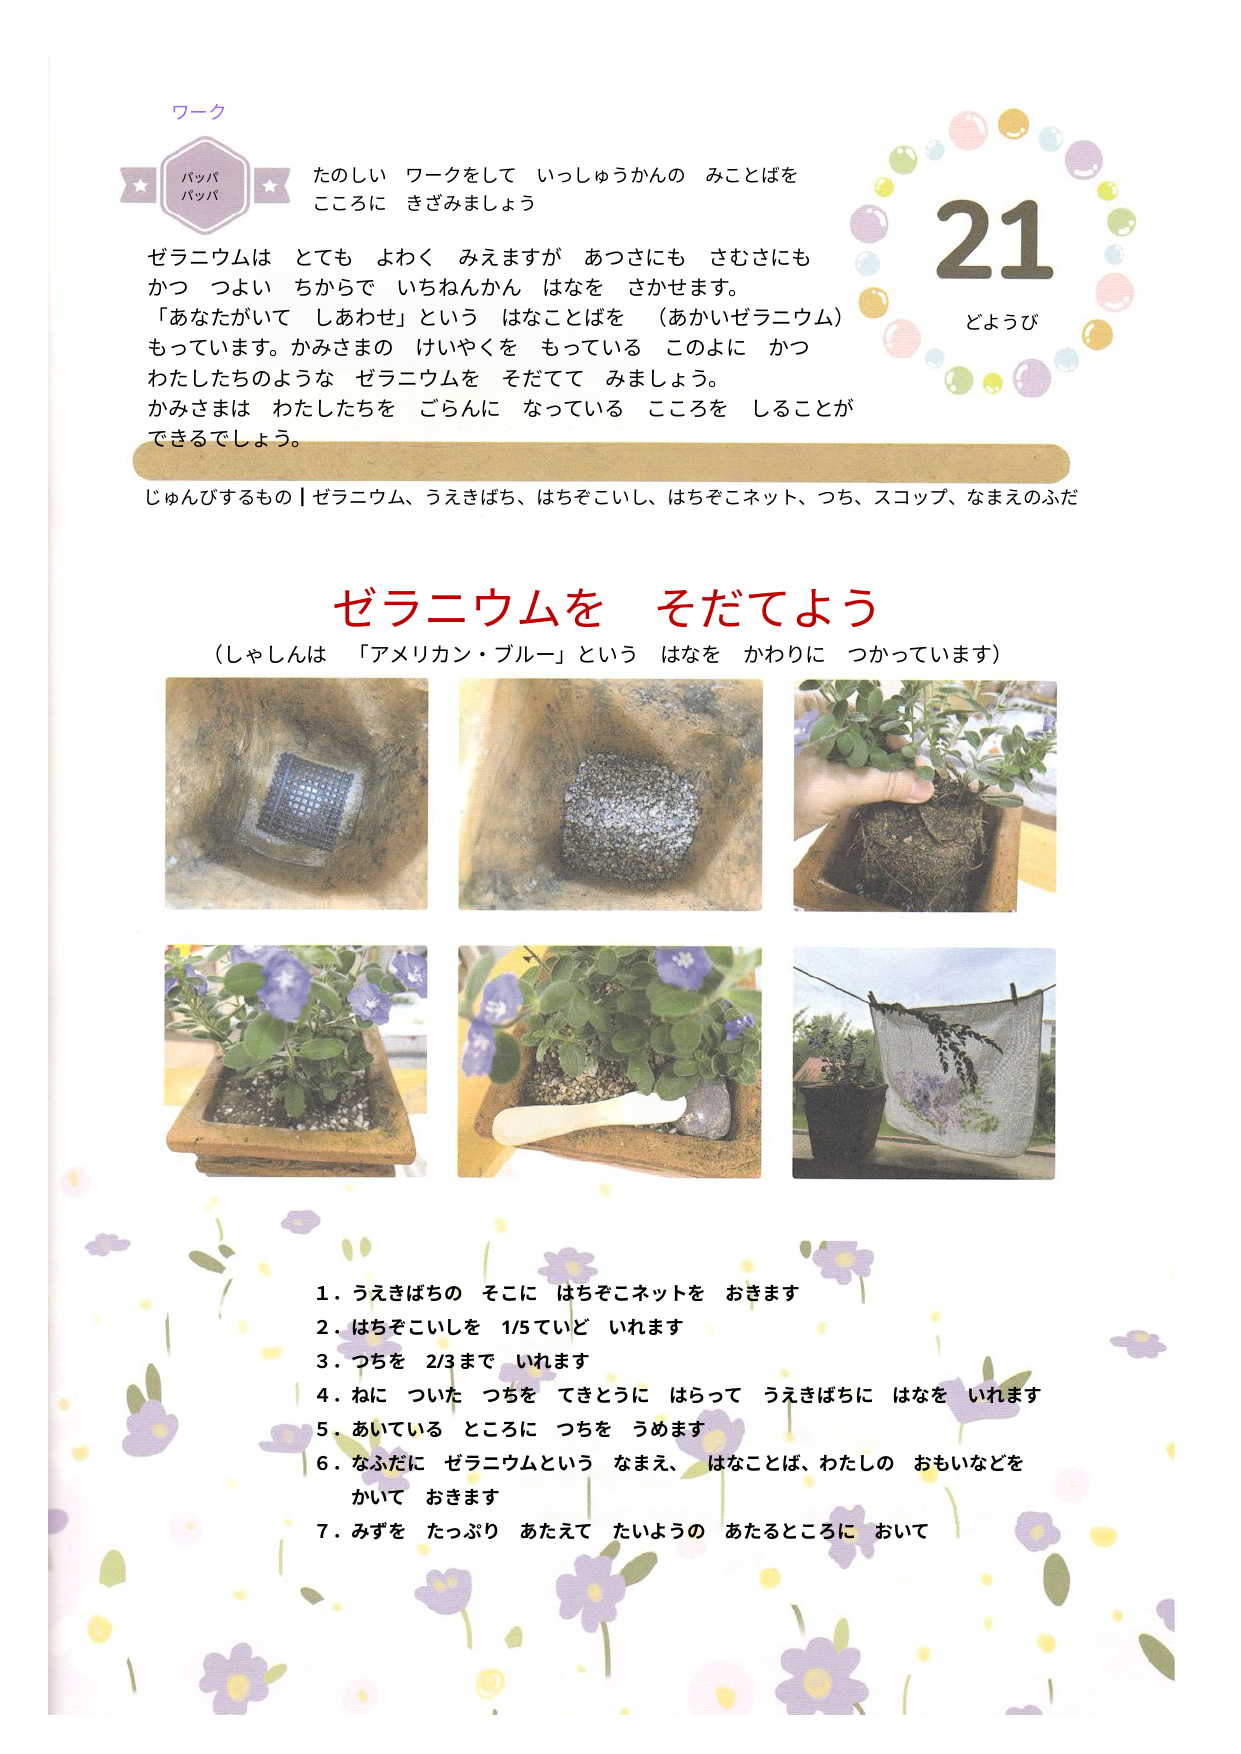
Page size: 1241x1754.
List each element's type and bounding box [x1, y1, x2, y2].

picture [48, 55, 1175, 1715]
